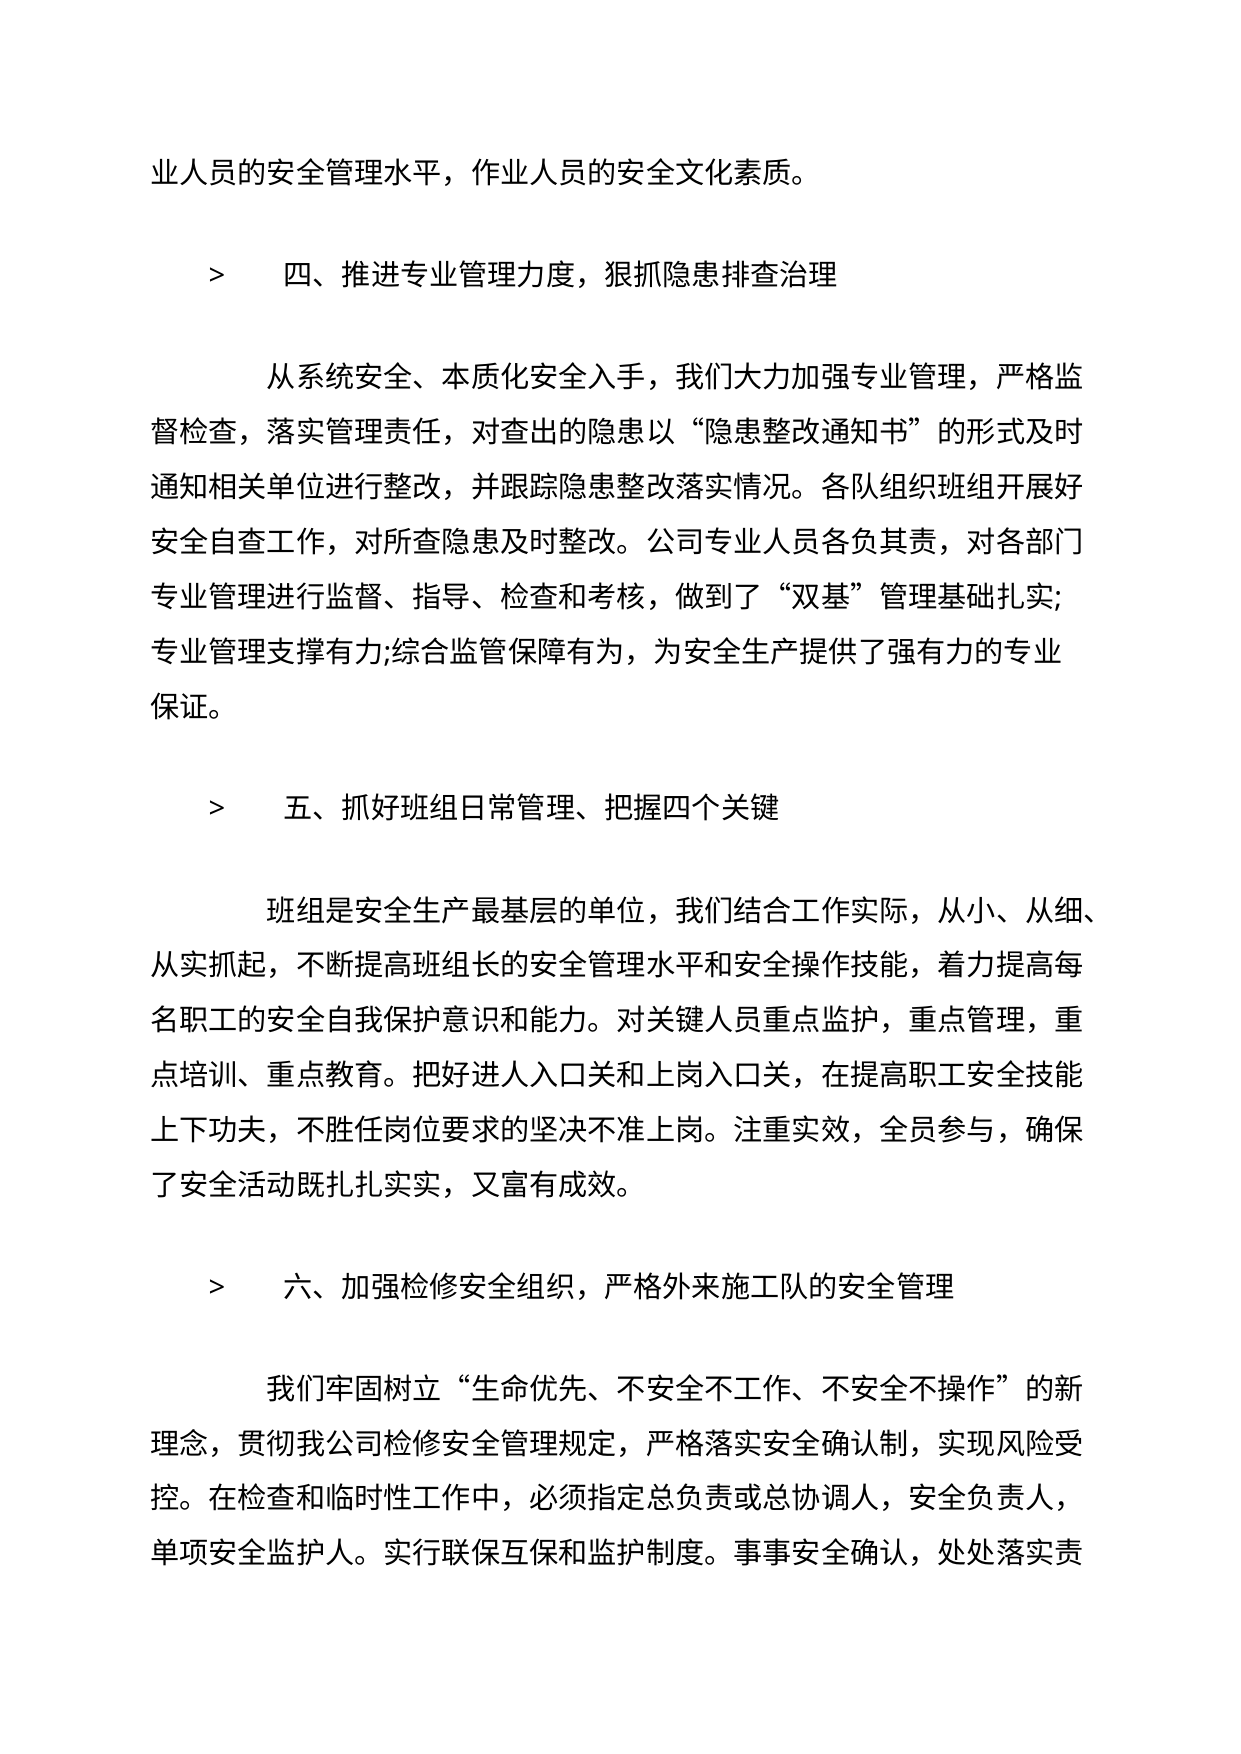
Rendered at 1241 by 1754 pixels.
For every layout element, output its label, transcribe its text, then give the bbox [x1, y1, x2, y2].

text 从系统安全、本质化安全入手，我们大力加强专业管理，严格监督检查，落实管理责任，对查出的隐患以“隐患整改通知书”的形式及时通知相关单位进行整改，并跟踪隐患整改落实情况。各队组织班组开展好安全自查工作，对所查隐患及时整改。公司专业人员各负其责，对各部门专业管理进行监督、指导、检查和考核，做到了“双基”管理基础扎实;专业管理支撑有力;综合监管保障有为，为安全生产提供了强有力的专业保证。 [150, 354, 1090, 726]
text > 五、抓好班组日常管理、把握四个关键 [150, 785, 1090, 827]
text 班组是安全生产最基层的单位，我们结合工作实际，从小、从细、从实抓起，不断提高班组长的安全管理水平和安全操作技能，着力提高每名职工的安全自我保护意识和能力。对关键人员重点监护，重点管理，重点培训、重点教育。把好进人入口关和上岗入口关，在提高职工安全技能上下功夫，不胜任岗位要求的坚决不准上岗。注重实效，全员参与，确保了安全活动既扎扎实实，又富有成效。 [150, 887, 1090, 1204]
text > 四、推进专业管理力度，狠抓隐患排查治理 [150, 252, 1090, 294]
text > 六、加强检修安全组织，严格外来施工队的安全管理 [150, 1263, 1090, 1306]
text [150, 150, 1090, 192]
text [150, 1365, 1090, 1572]
